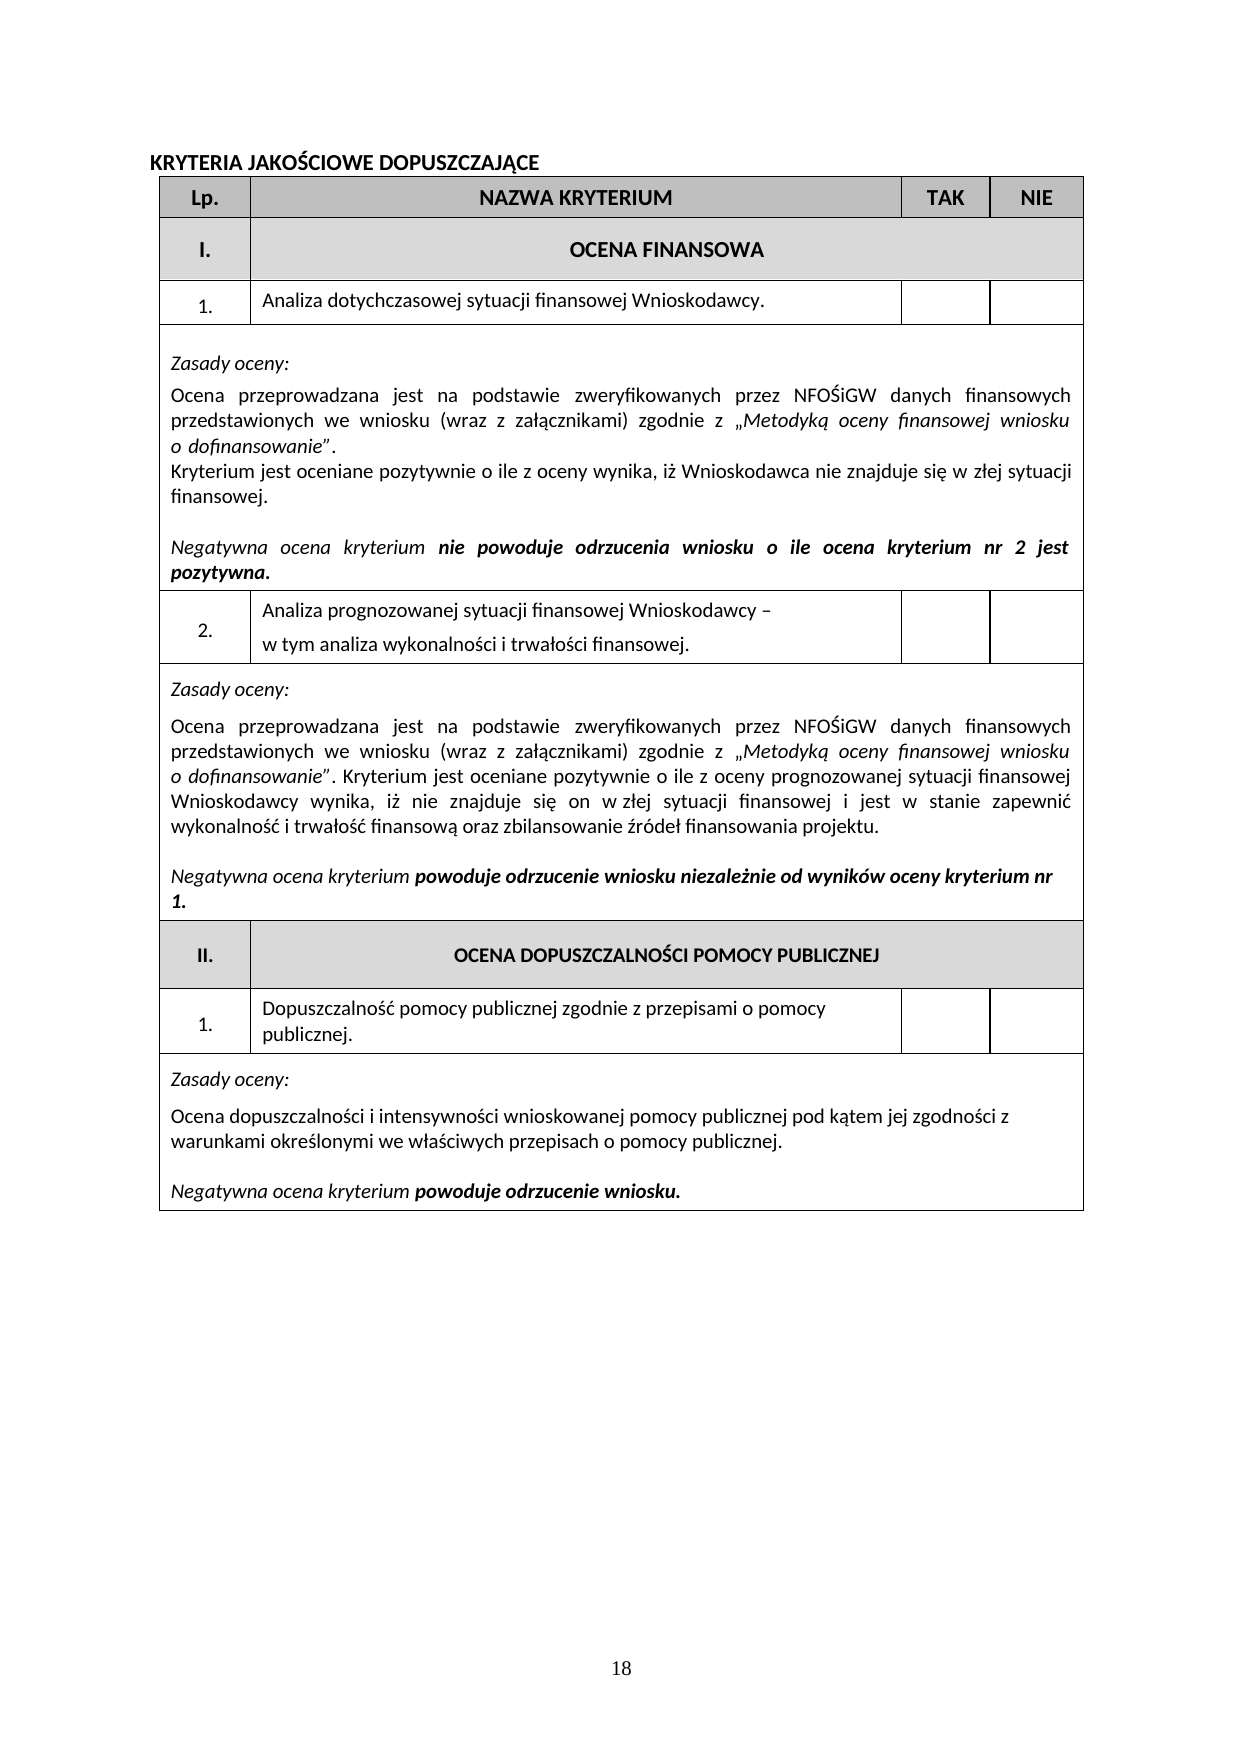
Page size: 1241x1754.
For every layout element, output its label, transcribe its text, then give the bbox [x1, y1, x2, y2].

table_cell Analiza prognozowanej sytuacji finansowej Wnioskodawcy – w tym analiza wykonalności i trwałości finansowej. [251, 591, 901, 663]
table_cell 1. [160, 281, 250, 324]
table_cell 2. [160, 591, 250, 663]
table_cell [991, 591, 1083, 663]
text KRYTERIA JAKOŚCIOWE DOPUSZCZAJĄCE [150, 148, 1092, 176]
table_cell Dopuszczalność pomocy publicznej zgodnie z przepisami o pomocy publicznej. [251, 989, 901, 1052]
table_header Lp. [160, 177, 250, 217]
table_cell [991, 989, 1083, 1052]
table_header NAZWA KRYTERIUM [251, 177, 901, 217]
table_cell Zasady oceny: Ocena przeprowadzana jest na podstawie zweryfikowanych przez NFOŚiGW danych finansowych przedstawionych we wniosku (wraz z załącznikami) zgodnie z „Metodyką oceny finansowej wniosku o dofinansowanie”. Kryterium jest oceniane pozytywnie o ile z oceny wynika, iż Wnioskodawca nie znajduje się w złej sytuacji finansowej. Negatywna ocena kryterium nie powoduje odrzucenia wniosku o ile ocena kryterium nr 2 jest pozytywna. [160, 325, 1083, 590]
table_header NIE [991, 177, 1083, 217]
table_cell I. [160, 218, 250, 279]
table_cell 1. [160, 989, 250, 1052]
table_cell OCENA DOPUSZCZALNOŚCI POMOCY PUBLICZNEJ [251, 921, 1083, 988]
table_cell [991, 281, 1083, 324]
table_header TAK [902, 177, 989, 217]
table_cell OCENA FINANSOWA [251, 218, 1083, 279]
table_cell Analiza dotychczasowej sytuacji finansowej Wnioskodawcy. [251, 281, 901, 324]
table_cell Zasady oceny: Ocena dopuszczalności i intensywności wnioskowanej pomocy publicznej pod kątem jej zgodności z warunkami określonymi we właściwych przepisach o pomocy publicznej. Negatywna ocena kryterium powoduje odrzucenie wniosku. [160, 1054, 1083, 1210]
table_cell II. [160, 921, 250, 988]
table_cell [902, 281, 989, 324]
table_cell Zasady oceny: Ocena przeprowadzana jest na podstawie zweryfikowanych przez NFOŚiGW danych finansowych przedstawionych we wniosku (wraz z załącznikami) zgodnie z „Metodyką oceny finansowej wniosku o dofinansowanie”. Kryterium jest oceniane pozytywnie o ile z oceny prognozowanej sytuacji finansowej Wnioskodawcy wynika, iż nie znajduje się on w złej sytuacji finansowej i jest w stanie zapewnić wykonalność i trwałość finansową oraz zbilansowanie źródeł finansowania projektu. Negatywna ocena kryterium powoduje odrzucenie wniosku niezależnie od wyników oceny kryterium nr 1. [160, 664, 1083, 920]
table_cell [902, 591, 989, 663]
table_cell [902, 989, 989, 1052]
